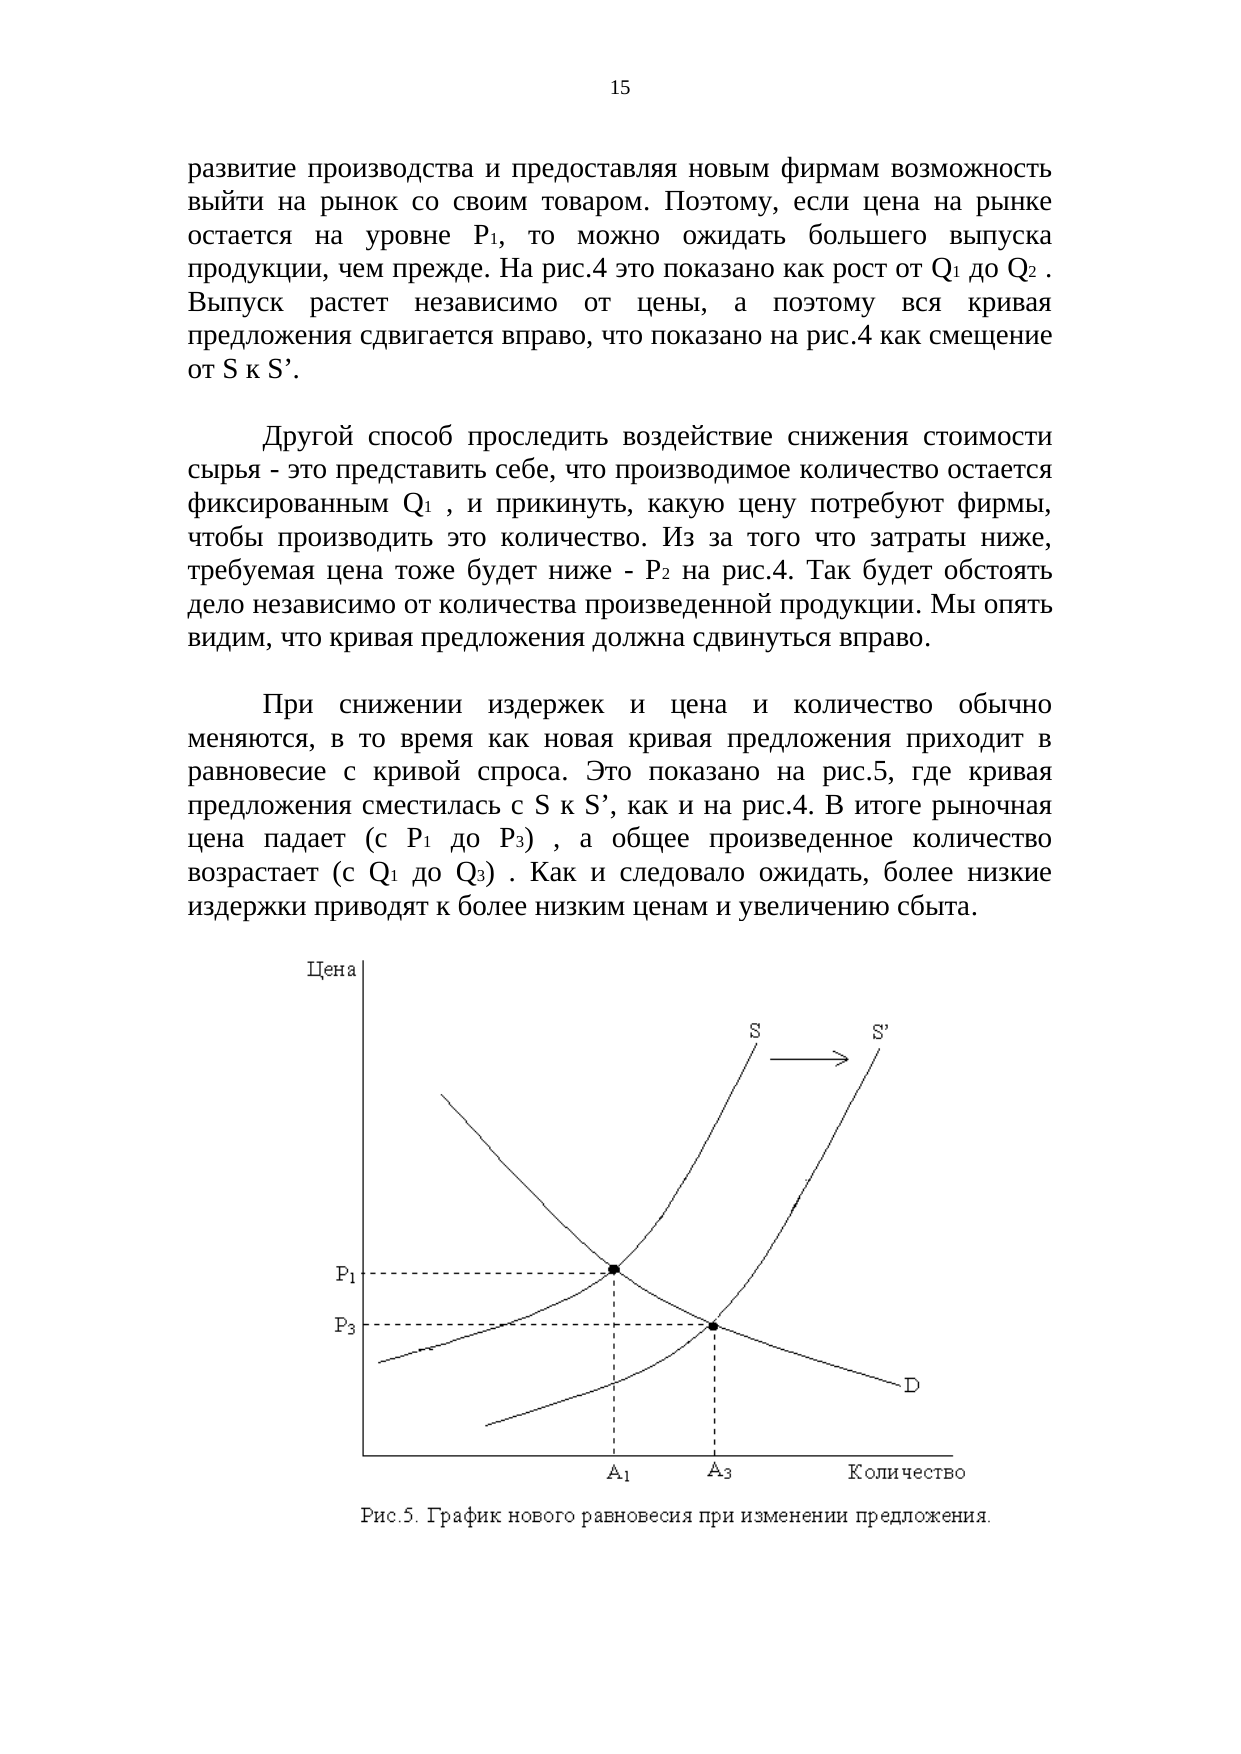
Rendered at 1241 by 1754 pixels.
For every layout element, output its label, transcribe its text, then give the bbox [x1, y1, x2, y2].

text При снижении издержек и цена и количество обычно меняются, в то время как новая кривая предложения приходит в равновесие с кривой спроса. Это показано на рис.5, где кривая предложения сместилась с S к S’, как и на рис.4. В итоге рыночная цена падает (с Р1 до Р3) , а общее произведенное количество возрастает (с Q1 до Q3) . Как и следовало ожидать, более низкие издержки приводят к более низким ценам и увеличению сбыта. [187, 687, 1053, 921]
picture [262, 921, 1127, 1542]
text Другой способ проследить воздействие снижения стоимости сырья - это представить себе, что производимое количество остается фиксированным Q1 , и прикинуть, какую цену потребуют фирмы, чтобы производить это количество. Из за того что затраты ниже, требуемая цена тоже будет ниже - Р2 на рис.4. Так будет обстоять дело независимо от количества произведенной продукции. Мы опять видим, что кривая предложения должна сдвинуться вправо. [187, 418, 1053, 653]
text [187, 150, 1053, 385]
